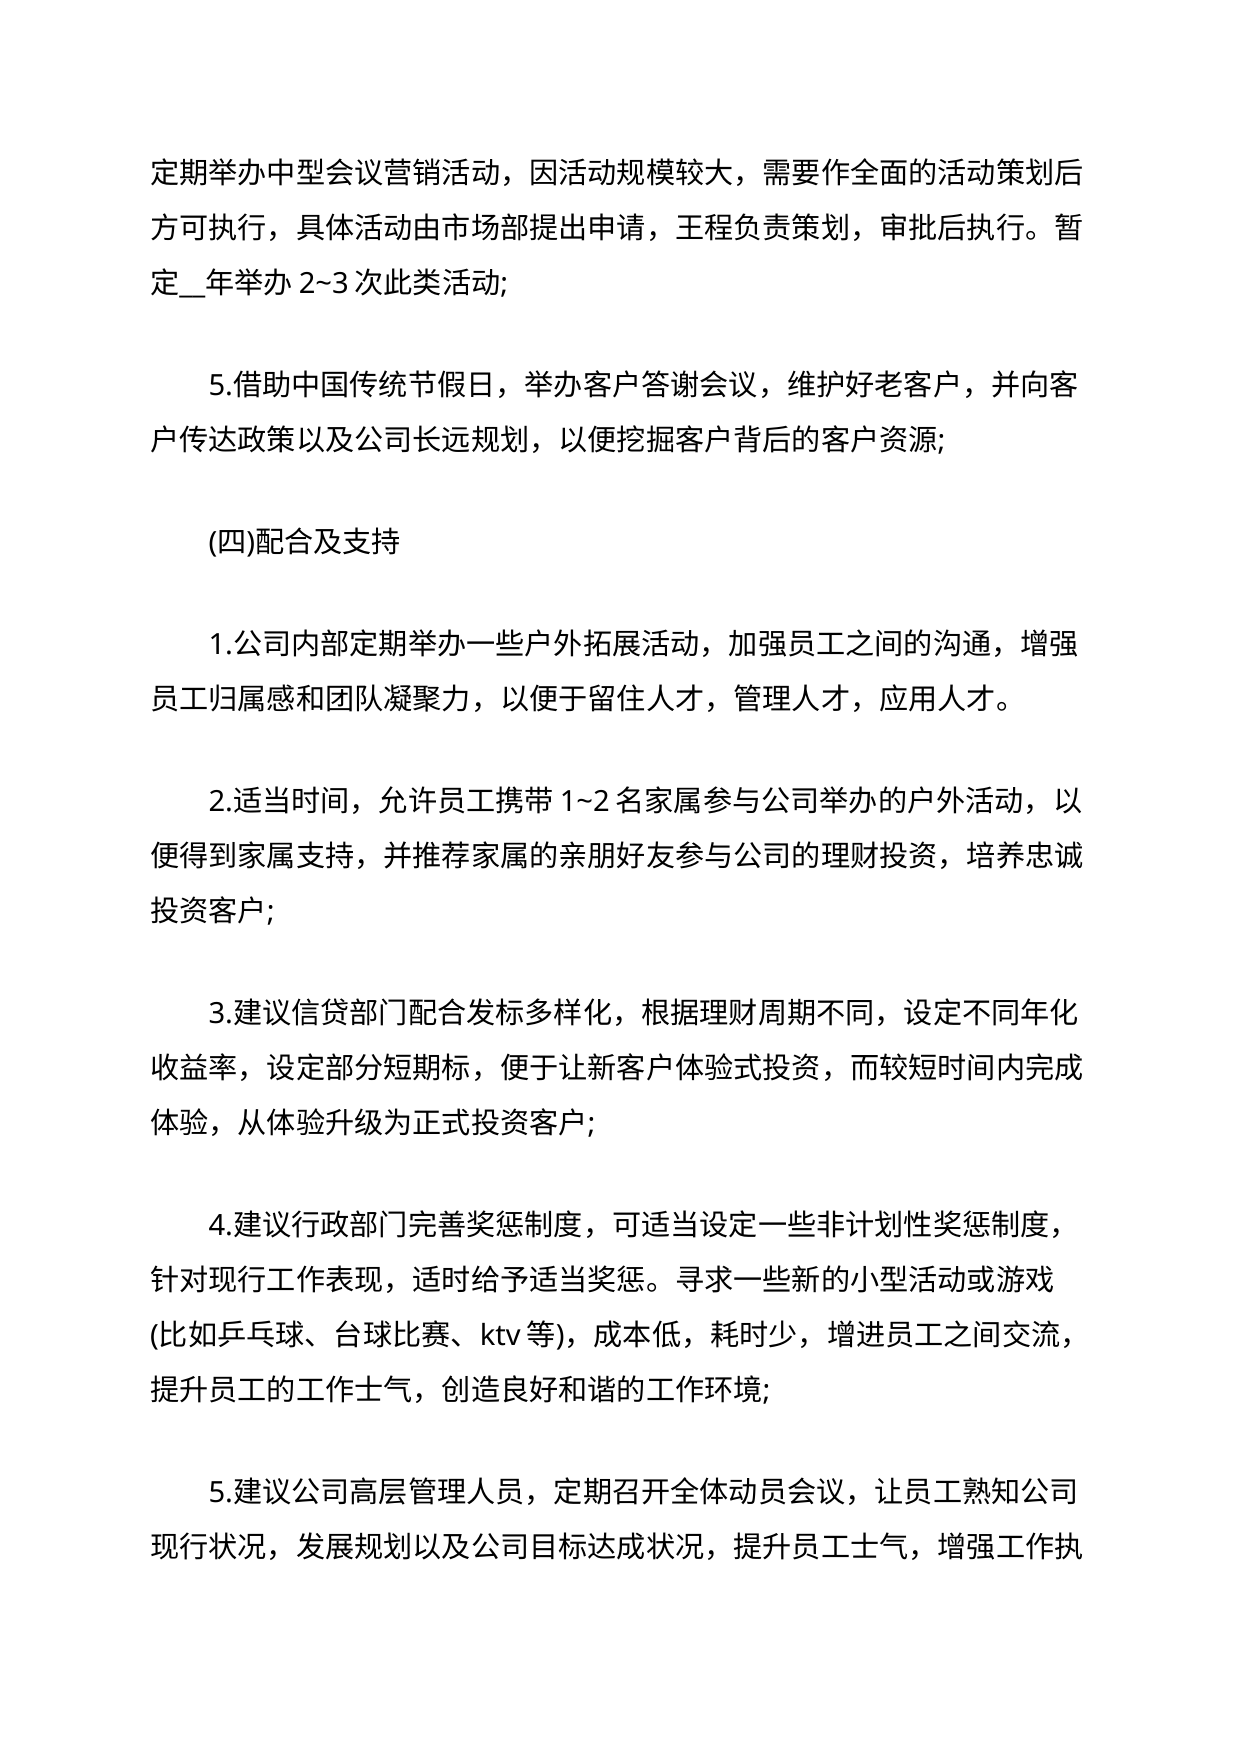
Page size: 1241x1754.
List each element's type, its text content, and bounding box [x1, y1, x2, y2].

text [150, 150, 1090, 302]
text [150, 1468, 1090, 1565]
text (四)配合及支持 [150, 519, 1090, 561]
text 4.建议行政部门完善奖惩制度，可适当设定一些非计划性奖惩制度，针对现行工作表现，适时给予适当奖惩。寻求一些新的小型活动或游戏(比如乒乓球、台球比赛、ktv等)，成本低，耗时少，增进员工之间交流，提升员工的工作士气，创造良好和谐的工作环境; [150, 1201, 1090, 1408]
text 2.适当时间，允许员工携带1~2名家属参与公司举办的户外活动，以便得到家属支持，并推荐家属的亲朋好友参与公司的理财投资，培养忠诚投资客户; [150, 777, 1090, 930]
text 5.借助中国传统节假日，举办客户答谢会议，维护好老客户，并向客户传达政策以及公司长远规划，以便挖掘客户背后的客户资源; [150, 362, 1090, 459]
text 1.公司内部定期举办一些户外拓展活动，加强员工之间的沟通，增强员工归属感和团队凝聚力，以便于留住人才，管理人才，应用人才。 [150, 621, 1090, 718]
text 3.建议信贷部门配合发标多样化，根据理财周期不同，设定不同年化收益率，设定部分短期标，便于让新客户体验式投资，而较短时间内完成体验，从体验升级为正式投资客户; [150, 989, 1090, 1142]
